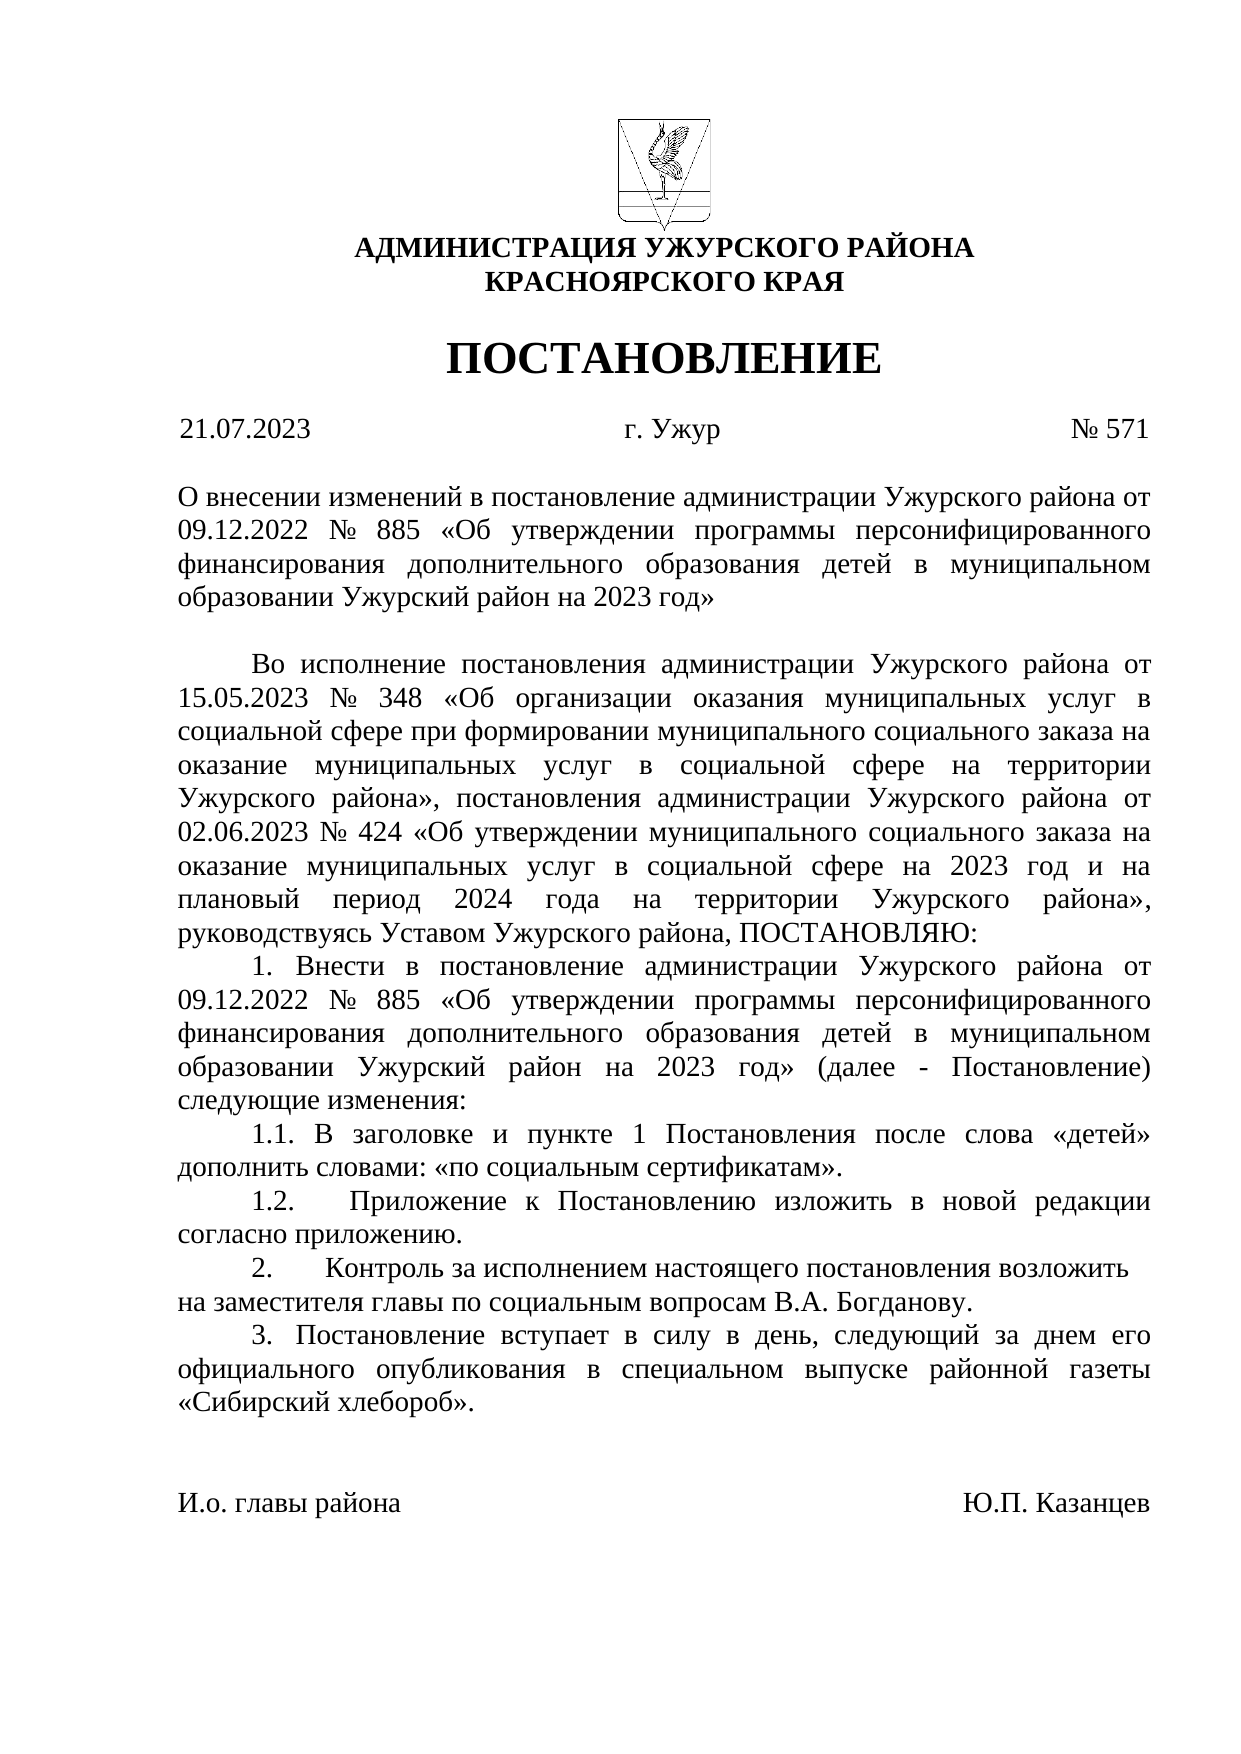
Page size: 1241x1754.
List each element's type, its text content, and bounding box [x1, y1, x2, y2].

list Постановление вступает в силу в день, следующий за днем его официального опубликования в специальном выпуске районной газеты «Сибирский хлебороб». [177, 1317, 1152, 1418]
text КРАСНОЯРСКОГО КРАЯ [177, 264, 1152, 297]
text 21.07.2023 г. Ужур № 571 [177, 412, 1152, 445]
list Контроль за исполнением настоящего постановления возложить на заместителя главы по социальным вопросам В.А. Богданову. [177, 1250, 1152, 1317]
text 1.2. Приложение к Постановлению изложить в новой редакции согласно приложению. [177, 1183, 1152, 1250]
list Внести в постановление администрации Ужурского района от 09.12.2022 № 885 «Об утверждении программы персонифицированного финансирования дополнительного образования детей в муниципальном образовании Ужурский район на 2023 год» (далее - Постановление) следующие изменения: [177, 948, 1152, 1116]
text Во исполнение постановления администрации Ужурского района от 15.05.2023 № 348 «Об организации оказания муниципальных услуг в социальной сфере при формировании муниципального социального заказа на оказание муниципальных услуг в социальной сфере на территории Ужурского района», постановления администрации Ужурского района от 02.06.2023 № 424 «Об утверждении муниципального социального заказа на оказание муниципальных услуг в социальной сфере на 2023 год и на плановый период 2024 года на территории Ужурского района», руководствуясь Уставом Ужурского района, ПОСТАНОВЛЯЮ: [177, 646, 1152, 948]
text О внесении изменений в постановление администрации Ужурского района от 09.12.2022 № 885 «Об утверждении программы персонифицированного финансирования дополнительного образования детей в муниципальном образовании Ужурский район на 2023 год» [177, 479, 1152, 613]
text И.о. главы района Ю.П. Казанцев [177, 1485, 1152, 1518]
text АДМИНИСТРАЦИЯ УЖУРСКОГО РАЙОНА [177, 230, 1152, 264]
text 1.1. В заголовке и пункте 1 Постановления после слова «детей» дополнить словами: «по социальным сертификатам». [177, 1116, 1152, 1183]
text ПОСТАНОВЛЕНИЕ [177, 331, 1152, 384]
